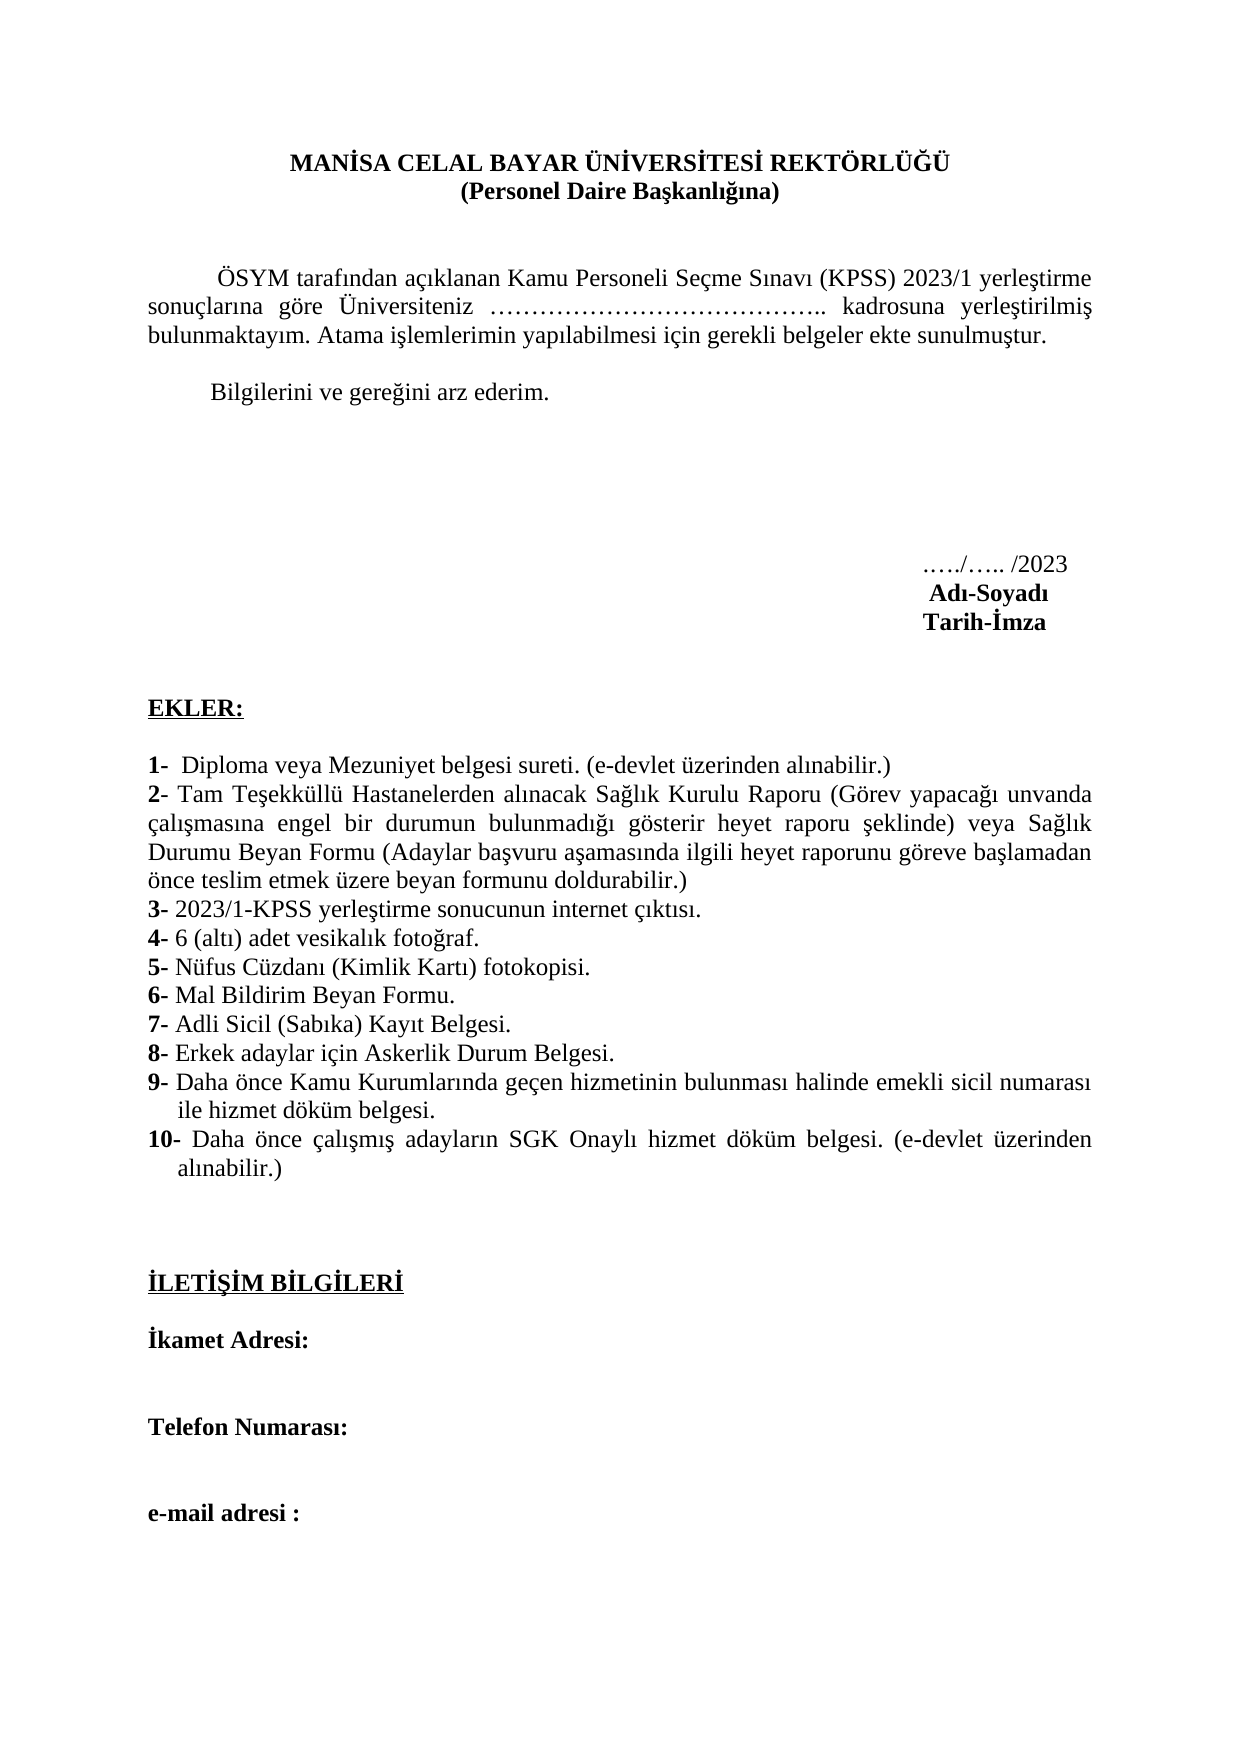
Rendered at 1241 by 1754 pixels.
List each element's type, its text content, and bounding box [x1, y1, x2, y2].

text İLETİŞİM BİLGİLERİ [148, 1268, 1093, 1297]
text İkamet Adresi: [148, 1326, 1093, 1354]
text 9- Daha önce Kamu Kurumlarında geçen hizmetinin bulunması halinde emekli sicil numarası ile hizmet döküm belgesi. [148, 1067, 1093, 1124]
text 6- Mal Bildirim Beyan Formu. [148, 981, 1093, 1009]
text .…./….. /2023 [148, 549, 1093, 578]
text Tarih-İmza [148, 607, 1093, 636]
text Telefon Numarası: [148, 1412, 1093, 1441]
text 1- Diploma veya Mezuniyet belgesi sureti. (e-devlet üzerinden alınabilir.) [148, 751, 1093, 779]
text 10- Daha önce çalışmış adayların SGK Onaylı hizmet döküm belgesi. (e-devlet üzerinden alınabilir.) [148, 1124, 1093, 1182]
text EKLER: [148, 693, 1093, 722]
text 8- Erkek adaylar için Askerlik Durum Belgesi. [148, 1038, 1093, 1067]
text Adı-Soyadı [148, 578, 1093, 607]
text 3- 2023/1-KPSS yerleştirme sonucunun internet çıktısı. [148, 894, 1093, 923]
text 4- 6 (altı) adet vesikalık fotoğraf. [148, 923, 1093, 952]
text 2- Tam Teşekküllü Hastanelerden alınacak Sağlık Kurulu Raporu (Görev yapacağı unvanda çalışmasına engel bir durumun bulunmadığı gösterir heyet raporu şeklinde) veya Sağlık Durumu Beyan Formu (Adaylar başvuru aşamasında ilgili heyet raporunu göreve başlamadan önce teslim etmek üzere beyan formunu doldurabilir.) [148, 779, 1093, 894]
text MANİSA CELAL BAYAR ÜNİVERSİTESİ REKTÖRLÜĞÜ [148, 148, 1093, 176]
text 5- Nüfus Cüzdanı (Kimlik Kartı) fotokopisi. [148, 952, 1093, 981]
text (Personel Daire Başkanlığına) [148, 176, 1093, 205]
text ÖSYM tarafından açıklanan Kamu Personeli Seçme Sınavı (KPSS) 2023/1 yerleştirme sonuçlarına göre Üniversiteniz ………………………………….. kadrosuna yerleştirilmiş bulunmaktayım. Atama işlemlerimin yapılabilmesi için gerekli belgeler ekte sunulmuştur. [148, 263, 1093, 349]
text 7- Adli Sicil (Sabıka) Kayıt Belgesi. [148, 1009, 1093, 1038]
text e-mail adresi : [148, 1498, 1093, 1527]
text Bilgilerini ve gereğini arz ederim. [148, 377, 1093, 406]
